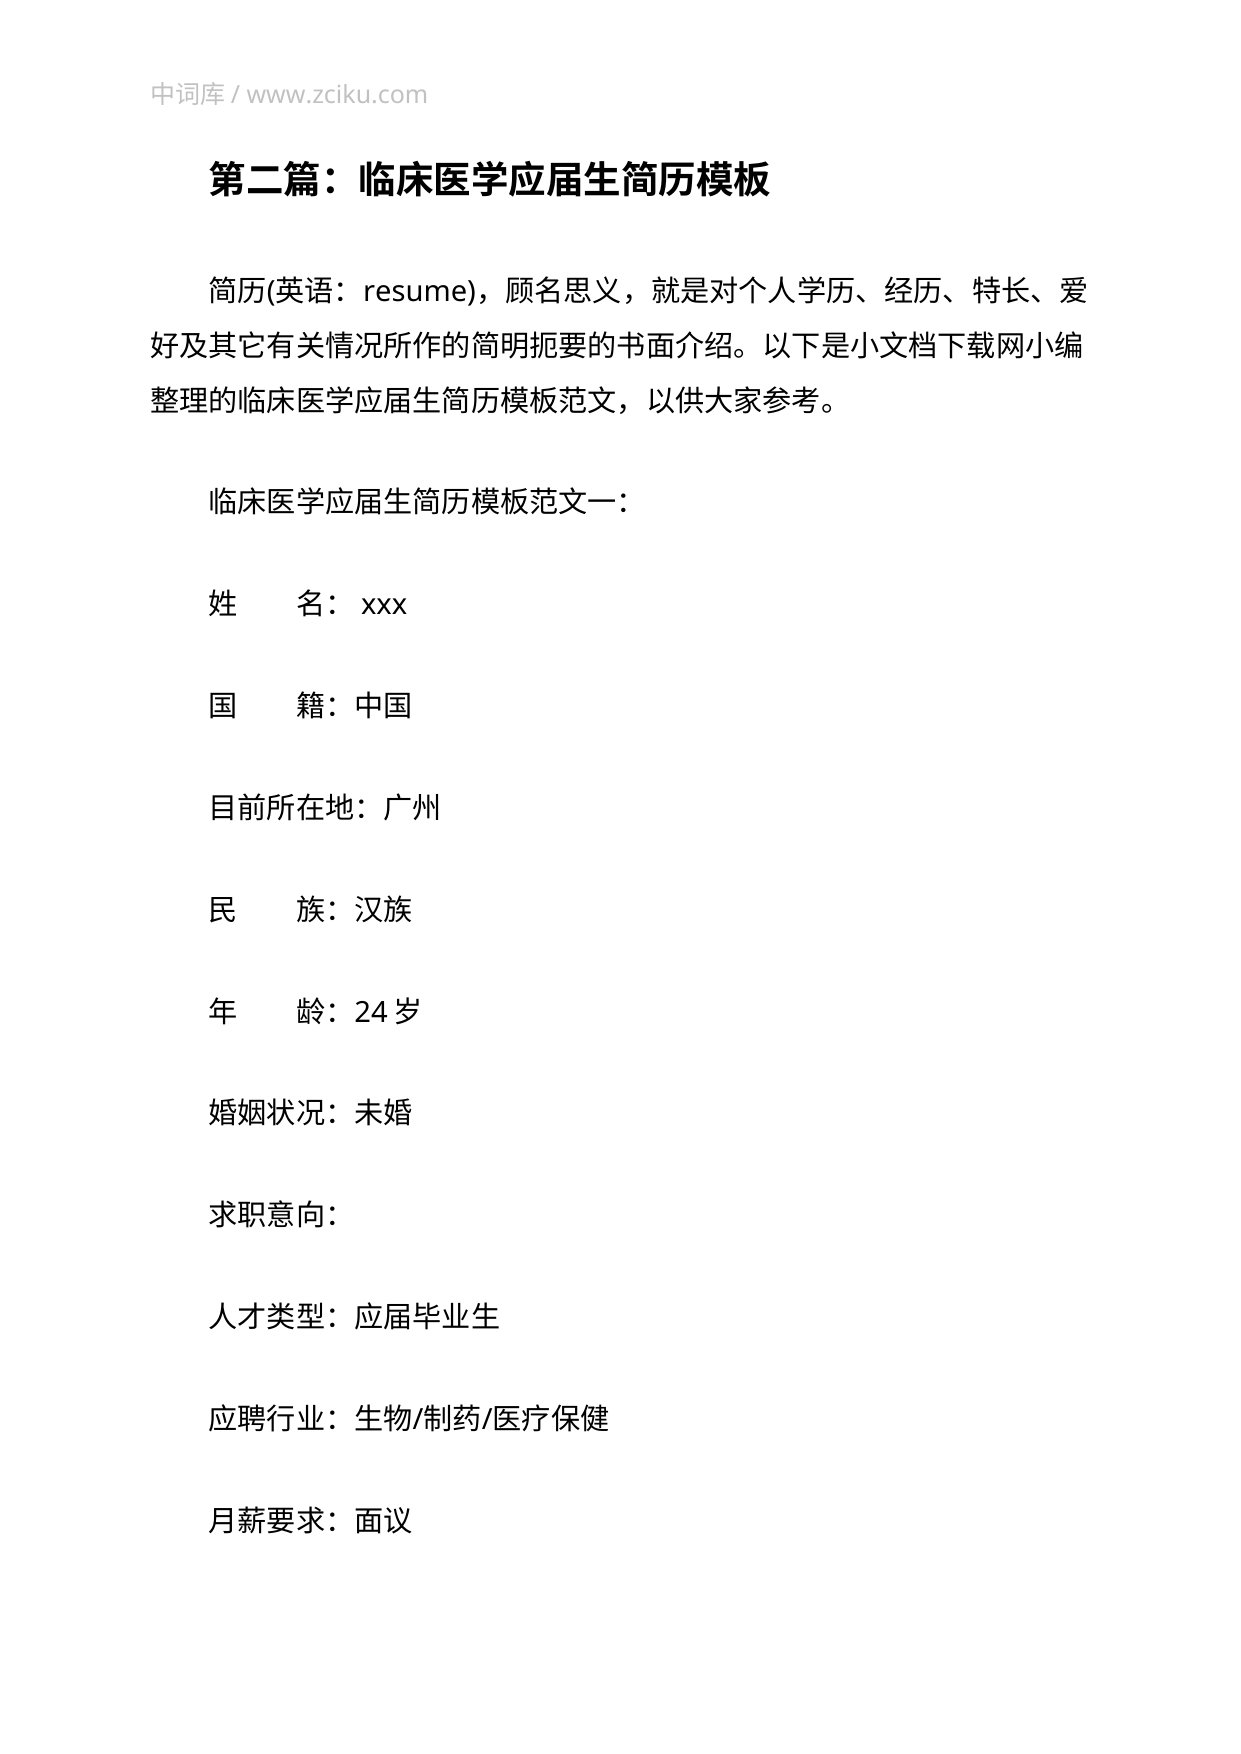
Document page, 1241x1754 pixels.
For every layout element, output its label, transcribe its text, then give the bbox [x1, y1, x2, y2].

text 临床医学应届生简历模板范文一： [150, 479, 1090, 521]
text 姓 名： xxx [150, 581, 1090, 623]
text 国 籍：中国 [150, 683, 1090, 725]
text 第二篇：临床医学应届生简历模板 [150, 150, 1090, 204]
text 人才类型：应届毕业生 [150, 1294, 1090, 1336]
text 应聘行业：生物/制药/医疗保健 [150, 1395, 1090, 1438]
text 年 龄：24岁 [150, 988, 1090, 1031]
text 民 族：汉族 [150, 886, 1090, 929]
text 婚姻状况：未婚 [150, 1090, 1090, 1132]
text 简历(英语：resume)，顾名思义，就是对个人学历、经历、特长、爱好及其它有关情况所作的简明扼要的书面介绍。以下是小文档下载网小编整理的临床医学应届生简历模板范文，以供大家参考。 [150, 267, 1090, 419]
text 求职意向： [150, 1192, 1090, 1234]
text 目前所在地：广州 [150, 784, 1090, 827]
text 月薪要求：面议 [150, 1497, 1090, 1540]
